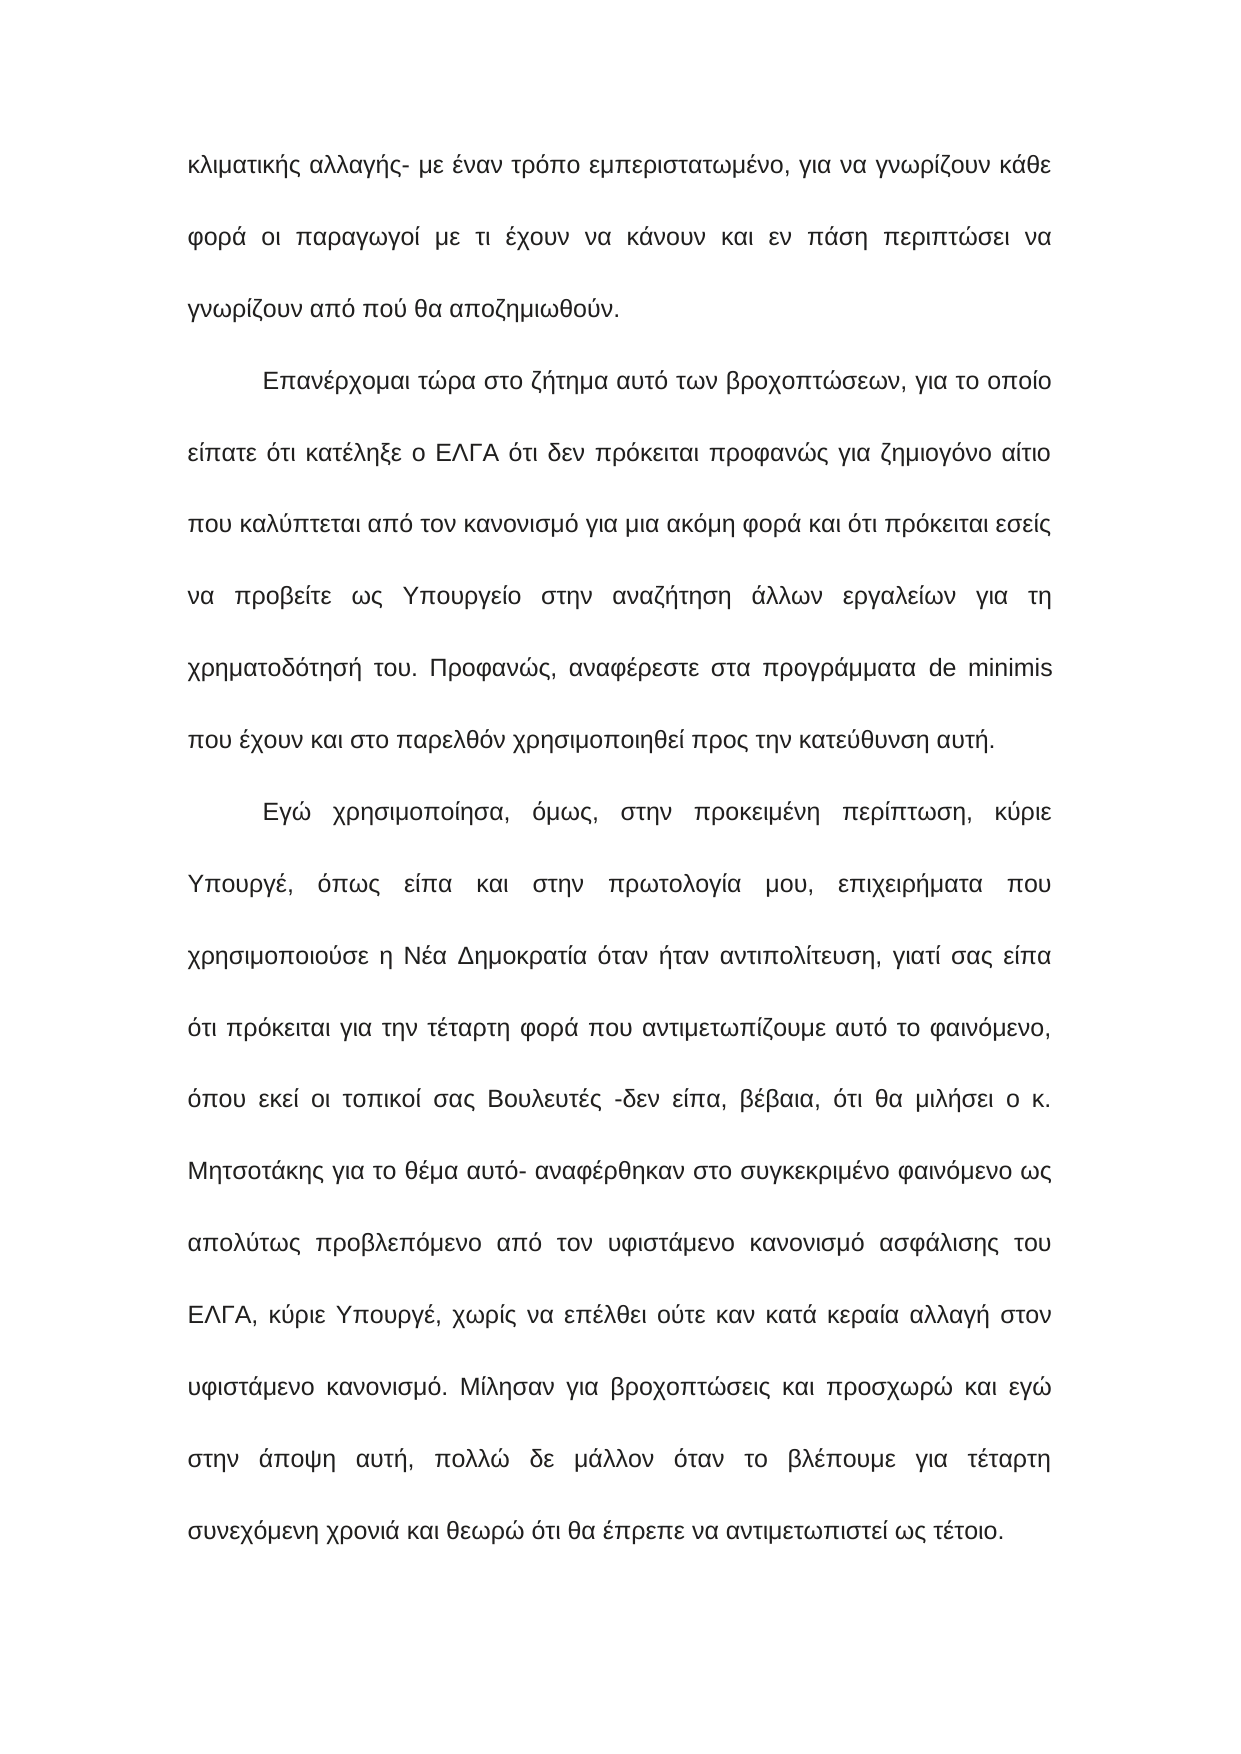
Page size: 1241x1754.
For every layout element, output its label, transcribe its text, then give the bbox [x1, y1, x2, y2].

text Επανέρχομαι τώρα στο ζήτημα αυτό των βροχοπτώσεων, για το οποίο είπατε ότι κατέληξε ο ΕΛΓΑ ότι δεν πρόκειται προφανώς για ζημιογόνο αίτιο που καλύπτεται από τον κανονισμό για μια ακόμη φορά και ότι πρόκειται εσείς να προβείτε ως Υπουργείο στην αναζήτηση άλλων εργαλείων για τη χρηματοδότησή του. Προφανώς, αναφέρεστε στα προγράμματα de minimis που έχουν και στο παρελθόν χρησιμοποιηθεί προς την κατεύθυνση αυτή. [187, 366, 1053, 591]
text Επανέρχομαι τώρα στο ζήτημα αυτό των βροχοπτώσεων, για το οποίο είπατε ότι κατέληξε ο ΕΛΓΑ ότι δεν πρόκειται προφανώς για ζημιογόνο αίτιο που καλύπτεται από τον κανονισμό για μια ακόμη φορά και ότι πρόκειται εσείς να προβείτε ως Υπουργείο στην αναζήτηση άλλων εργαλείων για τη χρηματοδότησή του. Προφανώς, αναφέρεστε στα προγράμματα de minimis που έχουν και στο παρελθόν χρησιμοποιηθεί προς την κατεύθυνση αυτή. [187, 592, 1053, 754]
text Εγώ χρησιμοποίησα, όμως, στην προκειμένη περίπτωση, κύριε Υπουργέ, όπως είπα και στην πρωτολογία μου, επιχειρήματα που χρησιμοποιούσε η Νέα Δημοκρατία όταν ήταν αντιπολίτευση, γιατί σας είπα ότι πρόκειται για την τέταρτη φορά που αντιμετωπίζουμε αυτό το φαινόμενο, όπου εκεί οι τοπικοί σας Βουλευτές -δεν είπα, βέβαια, ότι θα μιλήσει ο κ. Μητσοτάκης για το θέμα αυτό- αναφέρθηκαν στο συγκεκριμένο φαινόμενο ως απολύτως προβλεπόμενο από τον υφιστάμενο κανονισμό ασφάλισης του ΕΛΓΑ, κύριε Υπουργέ, χωρίς να επέλθει ούτε καν κατά κεραία αλλαγή στον υφιστάμενο κανονισμό. Μίλησαν για βροχοπτώσεις και προσχωρώ και εγώ στην άποψη αυτή, πολλώ δε μάλλον όταν το βλέπουμε για τέταρτη συνεχόμενη χρονιά και θεωρώ ότι θα έπρεπε να αντιμετωπιστεί ως τέτοιο. [187, 797, 1053, 1544]
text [187, 150, 1053, 322]
